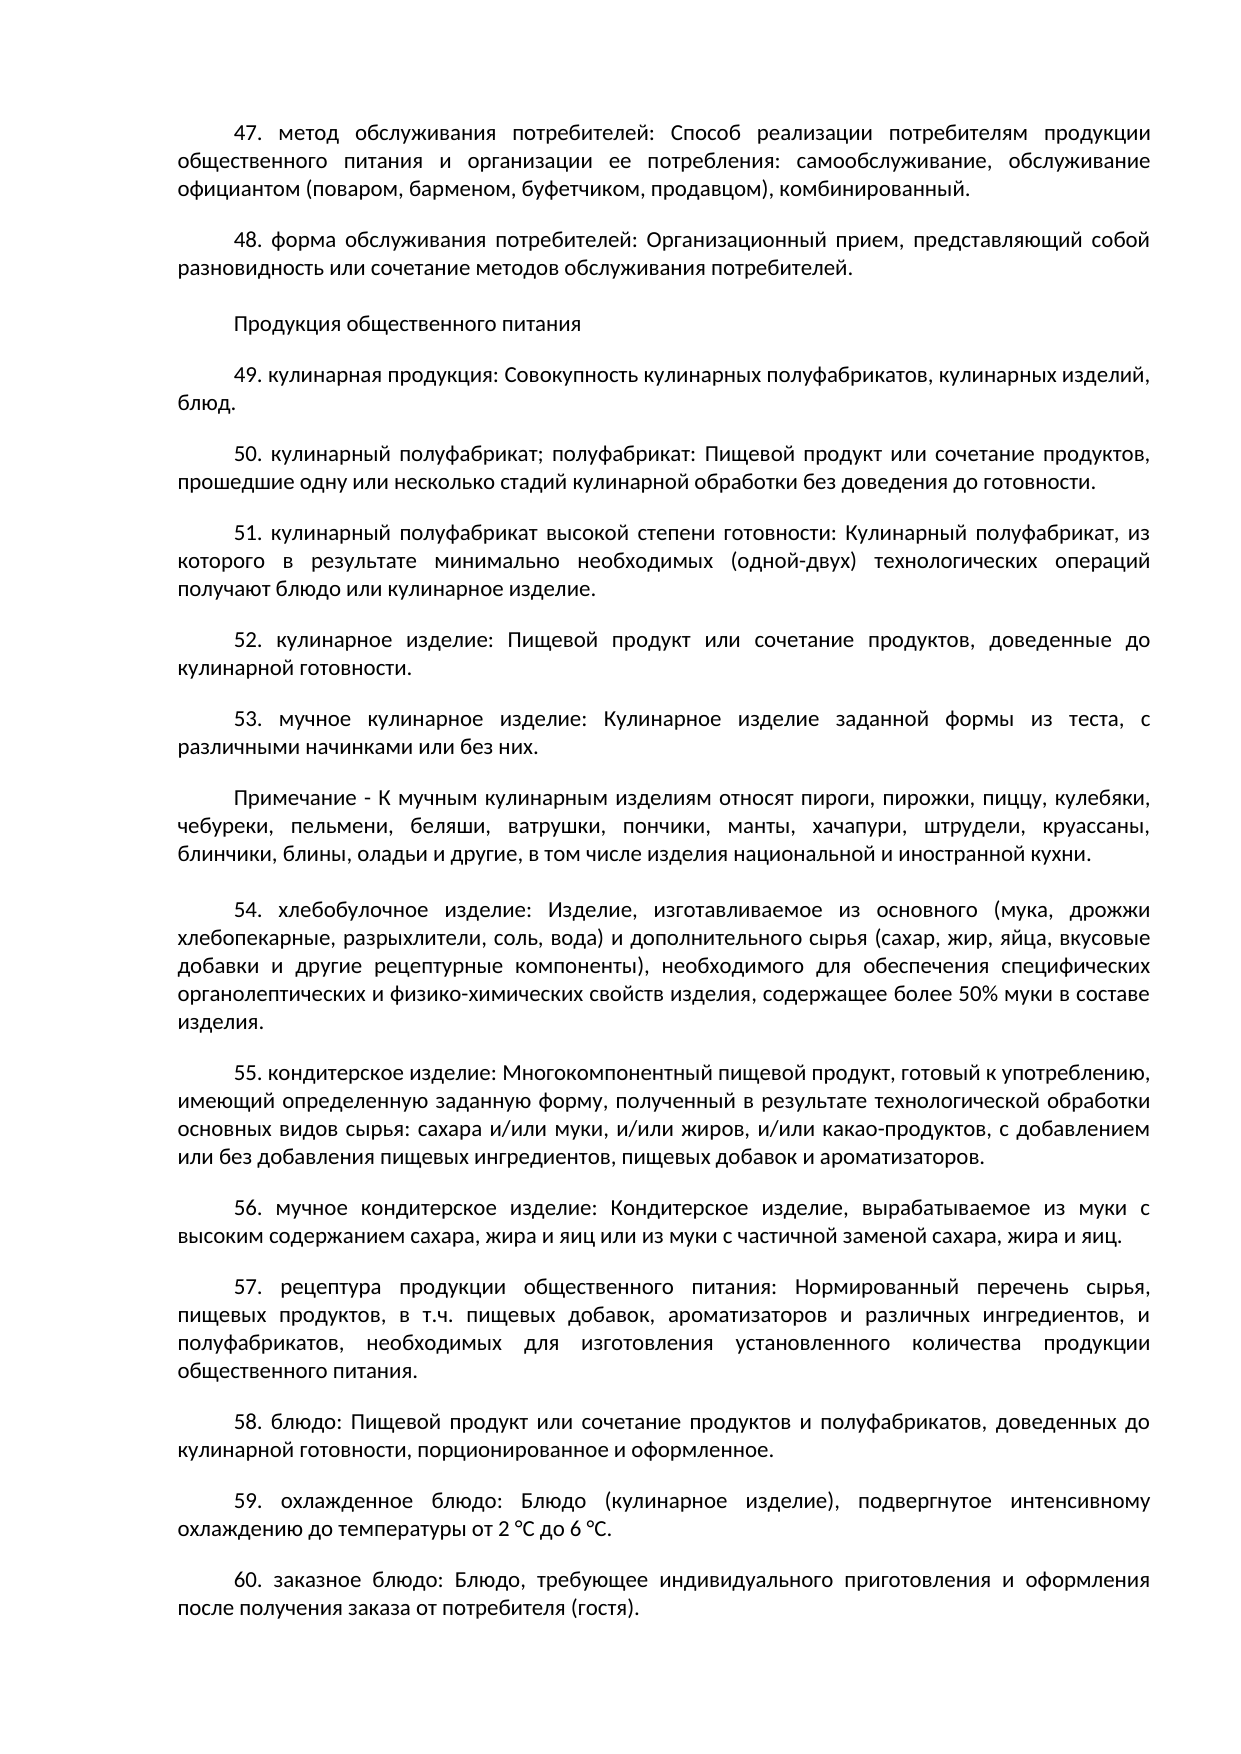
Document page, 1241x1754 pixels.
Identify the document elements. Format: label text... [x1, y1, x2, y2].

text Примечание - К мучным кулинарным изделиям относят пироги, пирожки, пиццу, кулебяки, чебуреки, пельмени, беляши, ватрушки, пончики, манты, хачапури, штрудели, круассаны, блинчики, блины, оладьи и другие, в том числе изделия национальной и иностранной кухни. [177, 783, 1152, 867]
text 50. кулинарный полуфабрикат; полуфабрикат: Пищевой продукт или сочетание продуктов, прошедшие одну или несколько стадий кулинарной обработки без доведения до готовности. [177, 439, 1152, 495]
text Продукция общественного питания [177, 309, 1152, 337]
text 48. форма обслуживания потребителей: Организационный прием, представляющий собой разновидность или сочетание методов обслуживания потребителей. [177, 225, 1152, 281]
text 57. рецептура продукции общественного питания: Нормированный перечень сырья, пищевых продуктов, в т.ч. пищевых добавок, ароматизаторов и различных ингредиентов, и полуфабрикатов, необходимых для изготовления установленного количества продукции общественного питания. [177, 1272, 1152, 1384]
text 59. охлажденное блюдо: Блюдо (кулинарное изделие), подвергнутое интенсивному охлаждению до температуры от 2 °C до 6 °C. [177, 1486, 1152, 1542]
text 60. заказное блюдо: Блюдо, требующее индивидуального приготовления и оформления после получения заказа от потребителя (гостя). [177, 1565, 1152, 1621]
text 47. метод обслуживания потребителей: Способ реализации потребителям продукции общественного питания и организации ее потребления: самообслуживание, обслуживание официантом (поваром, барменом, буфетчиком, продавцом), комбинированный. [177, 118, 1152, 202]
text 54. хлебобулочное изделие: Изделие, изготавливаемое из основного (мука, дрожжи хлебопекарные, разрыхлители, соль, вода) и дополнительного сырья (сахар, жир, яйца, вкусовые добавки и другие рецептурные компоненты), необходимого для обеспечения специфических органолептических и физико-химических свойств изделия, содержащее более 50% муки в составе изделия. [177, 895, 1152, 1036]
text 52. кулинарное изделие: Пищевой продукт или сочетание продуктов, доведенные до кулинарной готовности. [177, 625, 1152, 681]
text 51. кулинарный полуфабрикат высокой степени готовности: Кулинарный полуфабрикат, из которого в результате минимально необходимых (одной-двух) технологических операций получают блюдо или кулинарное изделие. [177, 518, 1152, 602]
text 53. мучное кулинарное изделие: Кулинарное изделие заданной формы из теста, с различными начинками или без них. [177, 704, 1152, 760]
text 49. кулинарная продукция: Совокупность кулинарных полуфабрикатов, кулинарных изделий, блюд. [177, 360, 1152, 416]
text 56. мучное кондитерское изделие: Кондитерское изделие, вырабатываемое из муки с высоким содержанием сахара, жира и яиц или из муки с частичной заменой сахара, жира и яиц. [177, 1193, 1152, 1249]
text 55. кондитерское изделие: Многокомпонентный пищевой продукт, готовый к употреблению, имеющий определенную заданную форму, полученный в результате технологической обработки основных видов сырья: сахара и/или муки, и/или жиров, и/или какао-продуктов, с добавлением или без добавления пищевых ингредиентов, пищевых добавок и ароматизаторов. [177, 1058, 1152, 1171]
text 58. блюдо: Пищевой продукт или сочетание продуктов и полуфабрикатов, доведенных до кулинарной готовности, порционированное и оформленное. [177, 1407, 1152, 1463]
